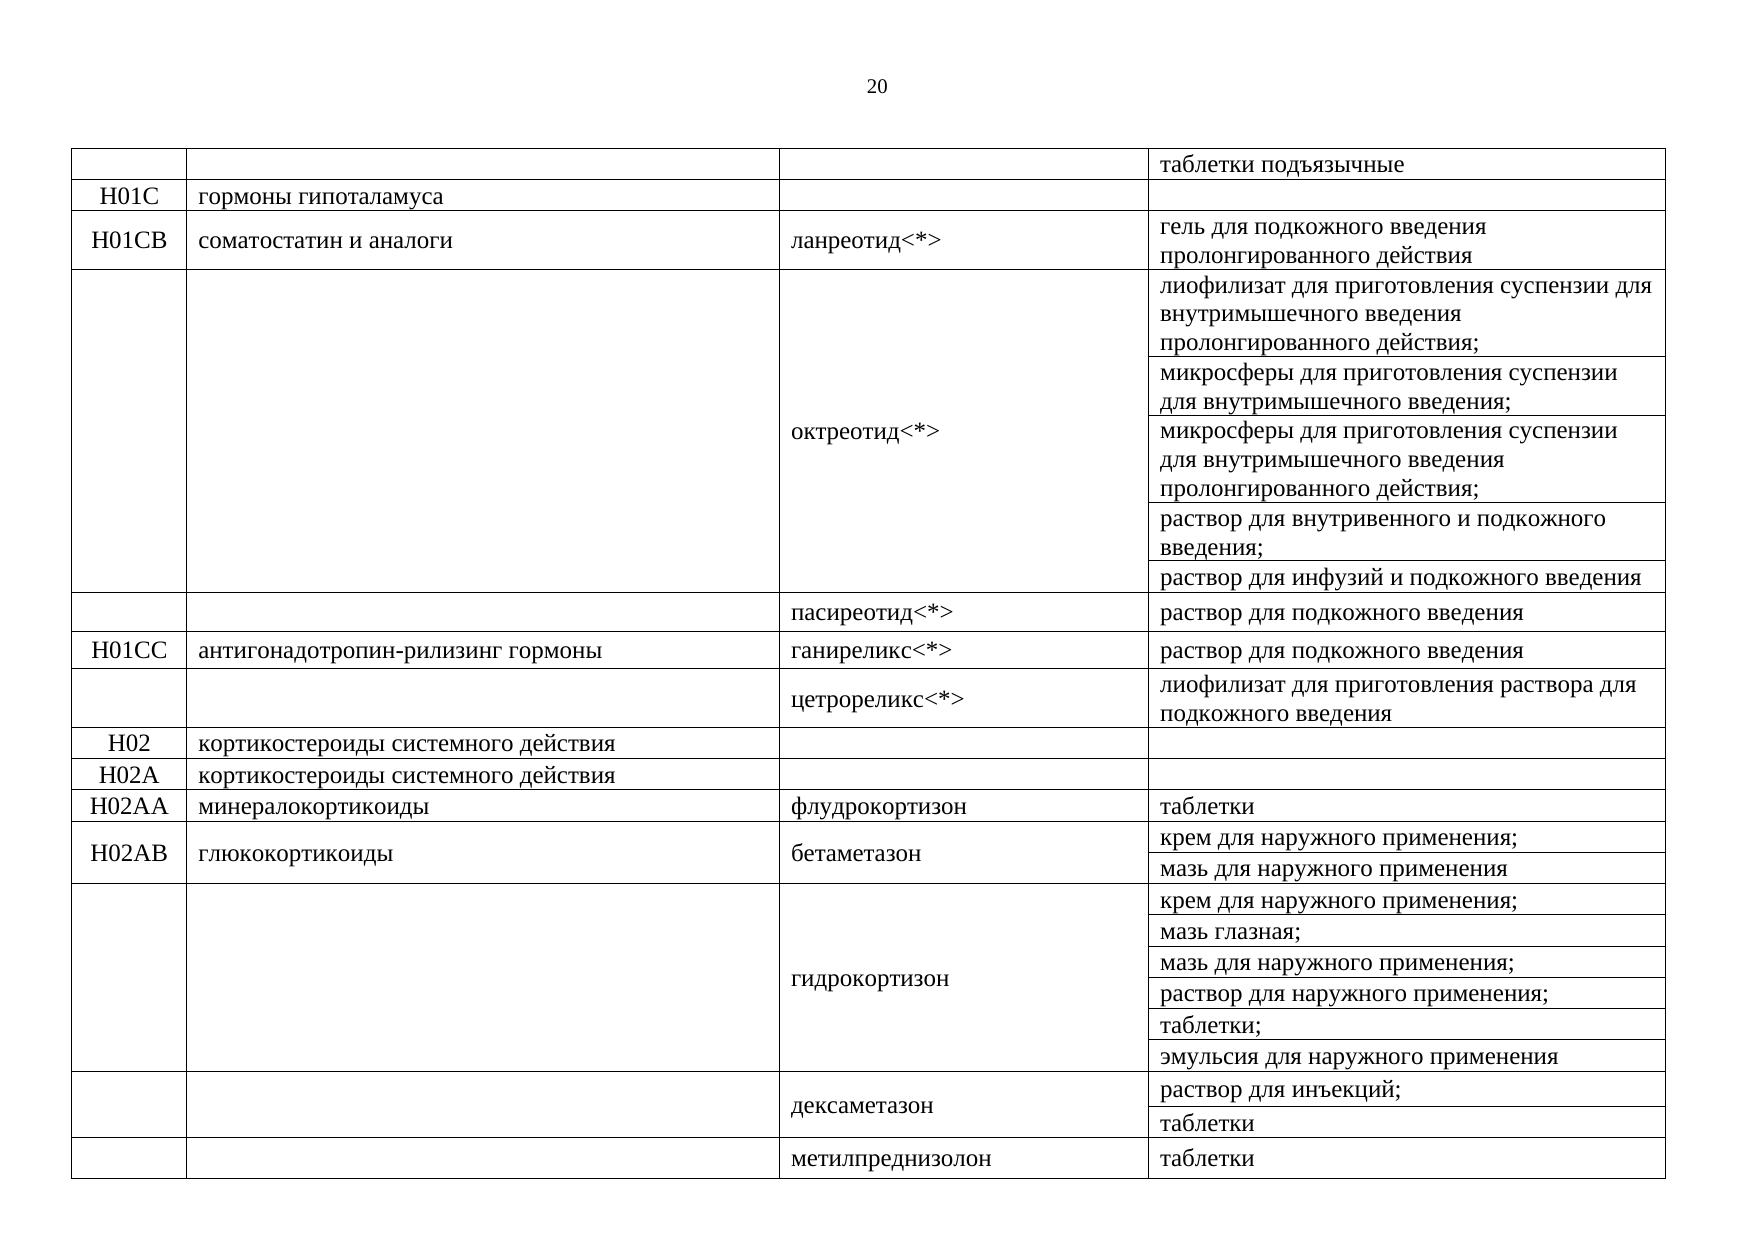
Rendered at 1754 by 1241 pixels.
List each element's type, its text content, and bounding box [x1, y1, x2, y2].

table_cell таблетки подъязычные [1149, 149, 1665, 179]
table_cell раствор для внутривенного и подкожного введения; [1149, 503, 1665, 560]
table_cell [780, 180, 1148, 210]
table_cell мазь глазная; [1149, 915, 1665, 946]
table_cell лиофилизат для приготовления раствора для подкожного введения [1149, 669, 1665, 727]
table_cell соматостатин и аналоги [187, 211, 779, 269]
table_cell [187, 1072, 779, 1137]
table_cell раствор для инъекций; [1149, 1072, 1665, 1106]
table_cell [187, 669, 779, 727]
table_cell ланреотид<*> [780, 211, 1148, 269]
table_cell [780, 728, 1148, 758]
table_cell кортикостероиды системного действия [187, 728, 779, 758]
table_cell [72, 884, 186, 1071]
table_cell дексаметазон [780, 1072, 1148, 1137]
table_cell микросферы для приготовления суспензии для внутримышечного введения пролонгированного действия; [1149, 416, 1665, 502]
table_cell таблетки [1149, 790, 1665, 821]
table_cell H01CB [72, 211, 186, 269]
table_cell [72, 270, 186, 592]
table_cell бетаметазон [780, 822, 1148, 883]
table_cell [187, 1138, 779, 1178]
table_cell цетрореликс<*> [780, 669, 1148, 727]
table_cell ганиреликс<*> [780, 632, 1148, 668]
table_cell эмульсия для наружного применения [1149, 1040, 1665, 1071]
table_cell H01CC [72, 632, 186, 668]
table_cell кортикостероиды системного действия [187, 759, 779, 789]
table_cell октреотид<*> [780, 270, 1148, 592]
table_cell раствор для подкожного введения [1149, 632, 1665, 668]
table_cell раствор для инфузий и подкожного введения [1149, 561, 1665, 592]
table_cell [1149, 759, 1665, 789]
table_cell раствор для подкожного введения [1149, 593, 1665, 631]
table_cell таблетки [1149, 1107, 1665, 1137]
table_cell [187, 270, 779, 592]
table_cell микросферы для приготовления суспензии для внутримышечного введения; [1149, 357, 1665, 414]
table_cell [1149, 180, 1665, 210]
table_cell минералокортикоиды [187, 790, 779, 821]
table_cell лиофилизат для приготовления суспензии для внутримышечного введения пролонгированного действия; [1149, 270, 1665, 356]
table_cell H02AA [72, 790, 186, 821]
table_cell H02 [72, 728, 186, 758]
table_cell мазь для наружного применения; [1149, 947, 1665, 977]
table_cell таблетки; [1149, 1009, 1665, 1039]
table_cell [780, 759, 1148, 789]
table_cell [72, 593, 186, 631]
table_cell метилпреднизолон [780, 1138, 1148, 1178]
table_cell мазь для наружного применения [1149, 853, 1665, 883]
table_cell гидрокортизон [780, 884, 1148, 1071]
table_cell раствор для наружного применения; [1149, 978, 1665, 1008]
table_cell антигонадотропин-рилизинг гормоны [187, 632, 779, 668]
table_cell [187, 593, 779, 631]
table_cell H02A [72, 759, 186, 789]
table_cell крем для наружного применения; [1149, 822, 1665, 852]
table_cell H01C [72, 180, 186, 210]
table_cell [1149, 728, 1665, 758]
table_cell пасиреотид<*> [780, 593, 1148, 631]
table_cell [72, 1072, 186, 1137]
table_cell [187, 884, 779, 1071]
table_cell гель для подкожного введения пролонгированного действия [1149, 211, 1665, 269]
table_cell гормоны гипоталамуса [187, 180, 779, 210]
table_cell крем для наружного применения; [1149, 884, 1665, 914]
table_cell [72, 669, 186, 727]
table_cell таблетки [1149, 1138, 1665, 1178]
table_cell флудрокортизон [780, 790, 1148, 821]
table_cell [72, 1138, 186, 1178]
table_cell глюкокортикоиды [187, 822, 779, 883]
table_cell H02AB [72, 822, 186, 883]
